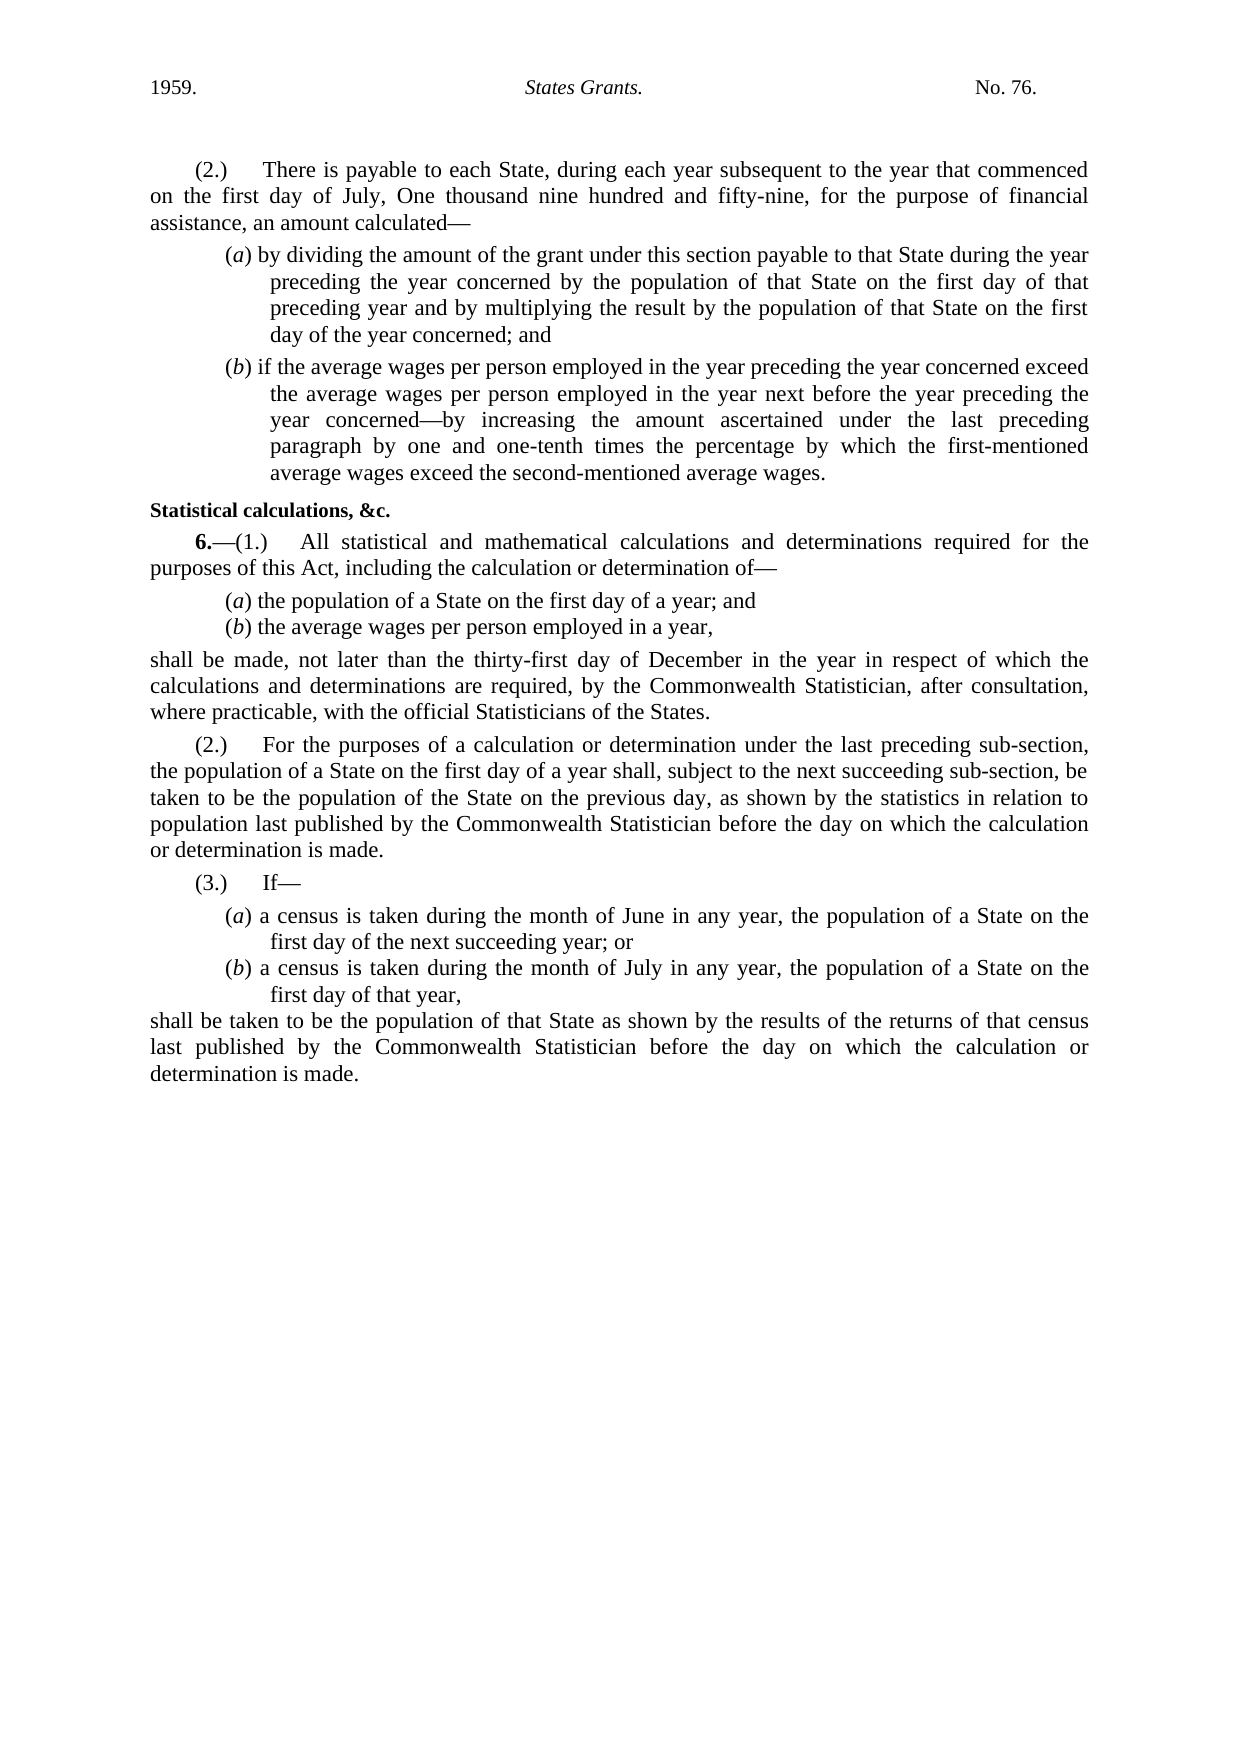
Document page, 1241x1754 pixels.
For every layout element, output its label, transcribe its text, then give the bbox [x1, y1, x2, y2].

text shall be made, not later than the thirty-first day of December in the year in respect of which the calculations and determinations are required, by the Commonwealth Statistician, after consultation, where practicable, with the official Statisticians of the States. [150, 646, 1090, 725]
text (2.) There is payable to each State, during each year subsequent to the year that commenced on the first day of July, One thousand nine hundred and fifty-nine, for the purpose of financial assistance, an amount calculated— [150, 156, 1090, 235]
text (a) a census is taken during the month of June in any year, the population of a State on the first day of the next succeeding year; or [225, 902, 1090, 954]
text (3.) If— [150, 869, 1090, 895]
text shall be taken to be the population of that State as shown by the results of the returns of that census last published by the Commonwealth Statistician before the day on which the calculation or determination is made. [150, 1007, 1090, 1086]
text 6.—(1.) All statistical and mathematical calculations and determinations required for the purposes of this Act, including the calculation or determination of— [150, 528, 1090, 581]
text (b) if the average wages per person employed in the year preceding the year concerned exceed the average wages per person employed in the year next before the year preceding the year concerned—by increasing the amount ascertained under the last preceding paragraph by one and one-tenth times the percentage by which the first-mentioned average wages exceed the second-mentioned average wages. [225, 353, 1090, 485]
text (a) the population of a State on the first day of a year; and [225, 587, 1090, 613]
text Statistical calculations, &c. [150, 497, 1090, 522]
text (2.) For the purposes of a calculation or determination under the last preceding sub-section, the population of a State on the first day of a year shall, subject to the next succeeding sub-section, be taken to be the population of the State on the previous day, as shown by the statistics in relation to population last published by the Commonwealth Statistician before the day on which the calculation or determination is made. [150, 731, 1090, 863]
text (a) by dividing the amount of the grant under this section payable to that State during the year preceding the year concerned by the population of that State on the first day of that preceding year and by multiplying the result by the population of that State on the first day of the year concerned; and [225, 242, 1090, 347]
text (b) the average wages per person employed in a year, [225, 613, 1090, 639]
text (b) a census is taken during the month of July in any year, the population of a State on the first day of that year, [225, 954, 1090, 1007]
